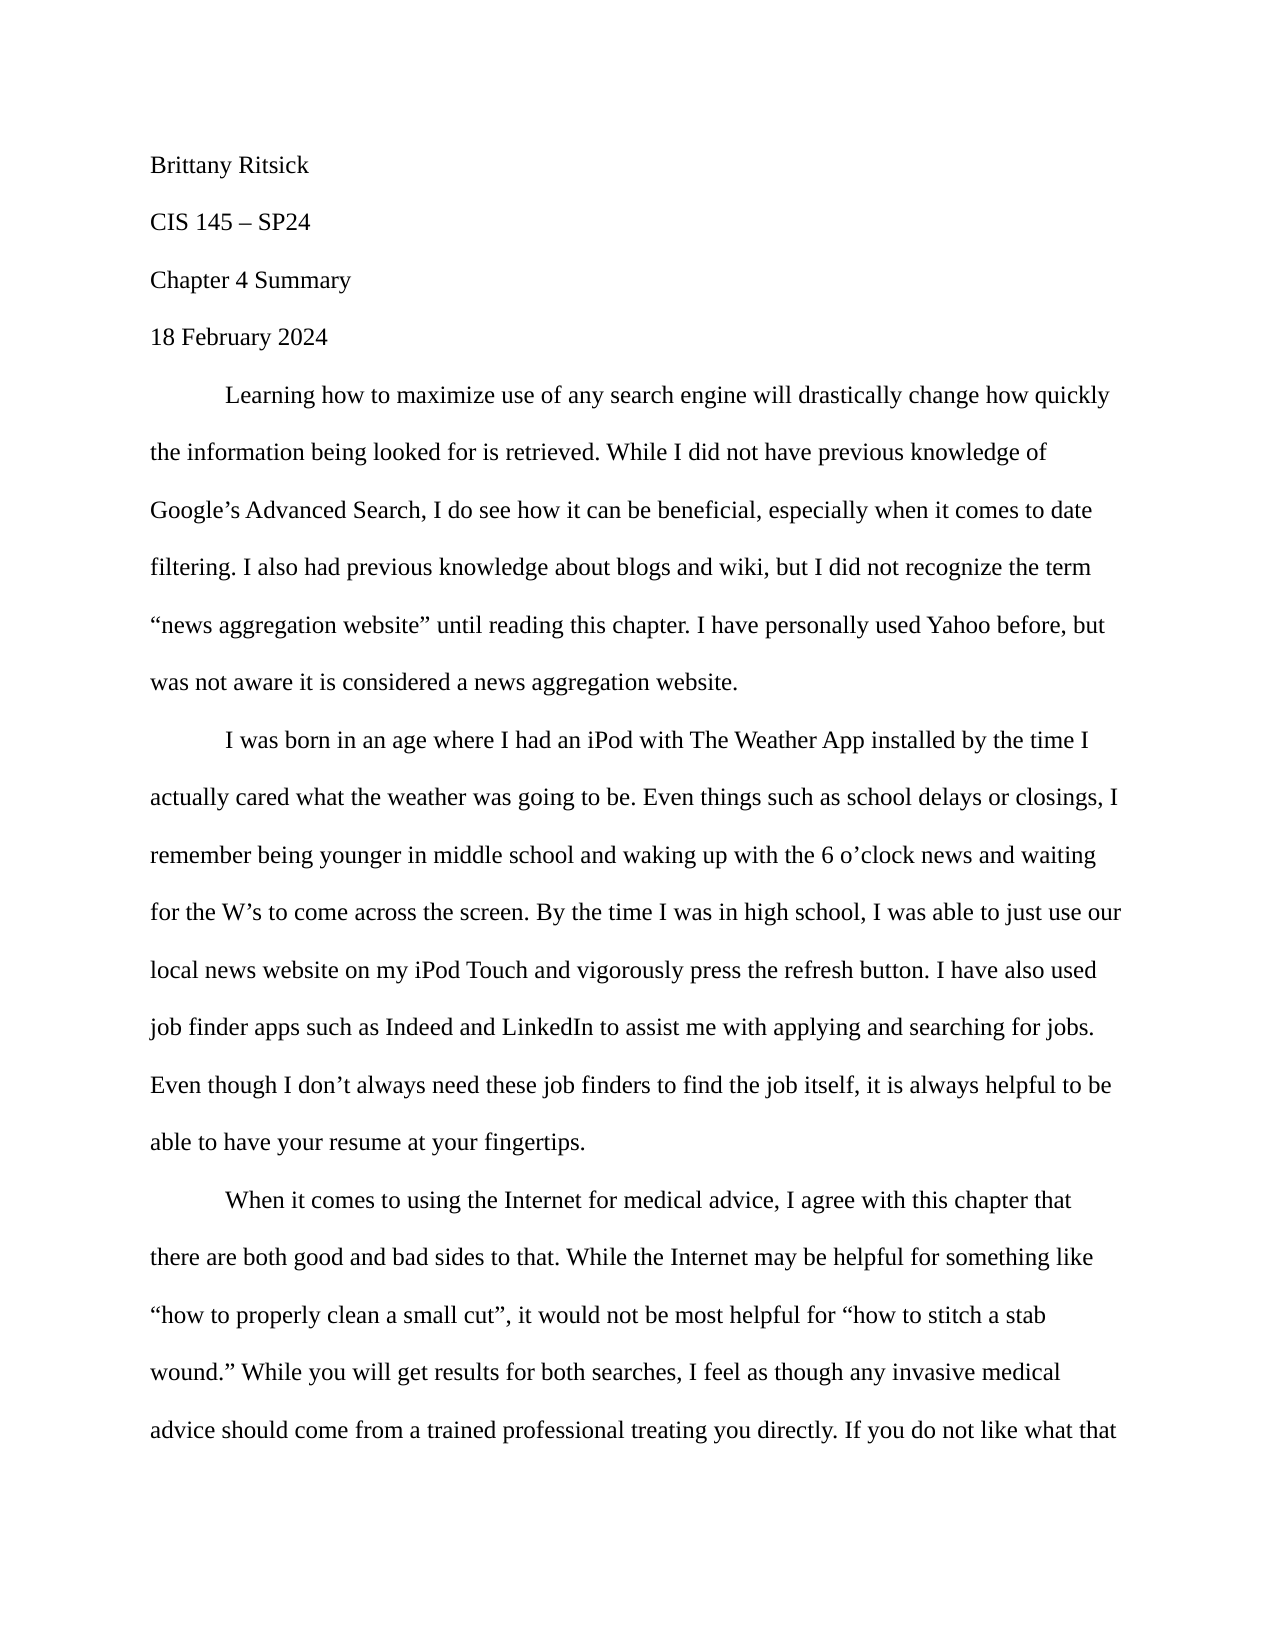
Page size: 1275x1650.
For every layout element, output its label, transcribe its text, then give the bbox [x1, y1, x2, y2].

text Chapter 4 Summary [150, 265, 1125, 294]
text Brittany Ritsick [150, 150, 1125, 179]
text CIS 145 – SP24 [150, 207, 1125, 236]
text Learning how to maximize use of any search engine will drastically change how quickly the information being looked for is retrieved. While I did not have previous knowledge of Google’s Advanced Search, I do see how it can be beneficial, especially when it comes to date filtering. I also had previous knowledge about blogs and wiki, but I did not recognize the term “news aggregation website” until reading this chapter. I have personally used Yahoo before, but was not aware it is considered a news aggregation website. [150, 380, 1125, 696]
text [150, 1185, 1125, 1444]
text I was born in an age where I had an iPod with The Weather App installed by the time I actually cared what the weather was going to be. Even things such as school delays or closings, I remember being younger in middle school and waking up with the 6 o’clock news and waiting for the W’s to come across the screen. By the time I was in high school, I was able to just use our local news website on my iPod Touch and vigorously press the refresh button. I have also used job finder apps such as Indeed and LinkedIn to assist me with applying and searching for jobs. Even though I don’t always need these job finders to find the job itself, it is always helpful to be able to have your resume at your fingertips. [150, 725, 1125, 1156]
text 18 February 2024 [150, 322, 1125, 351]
